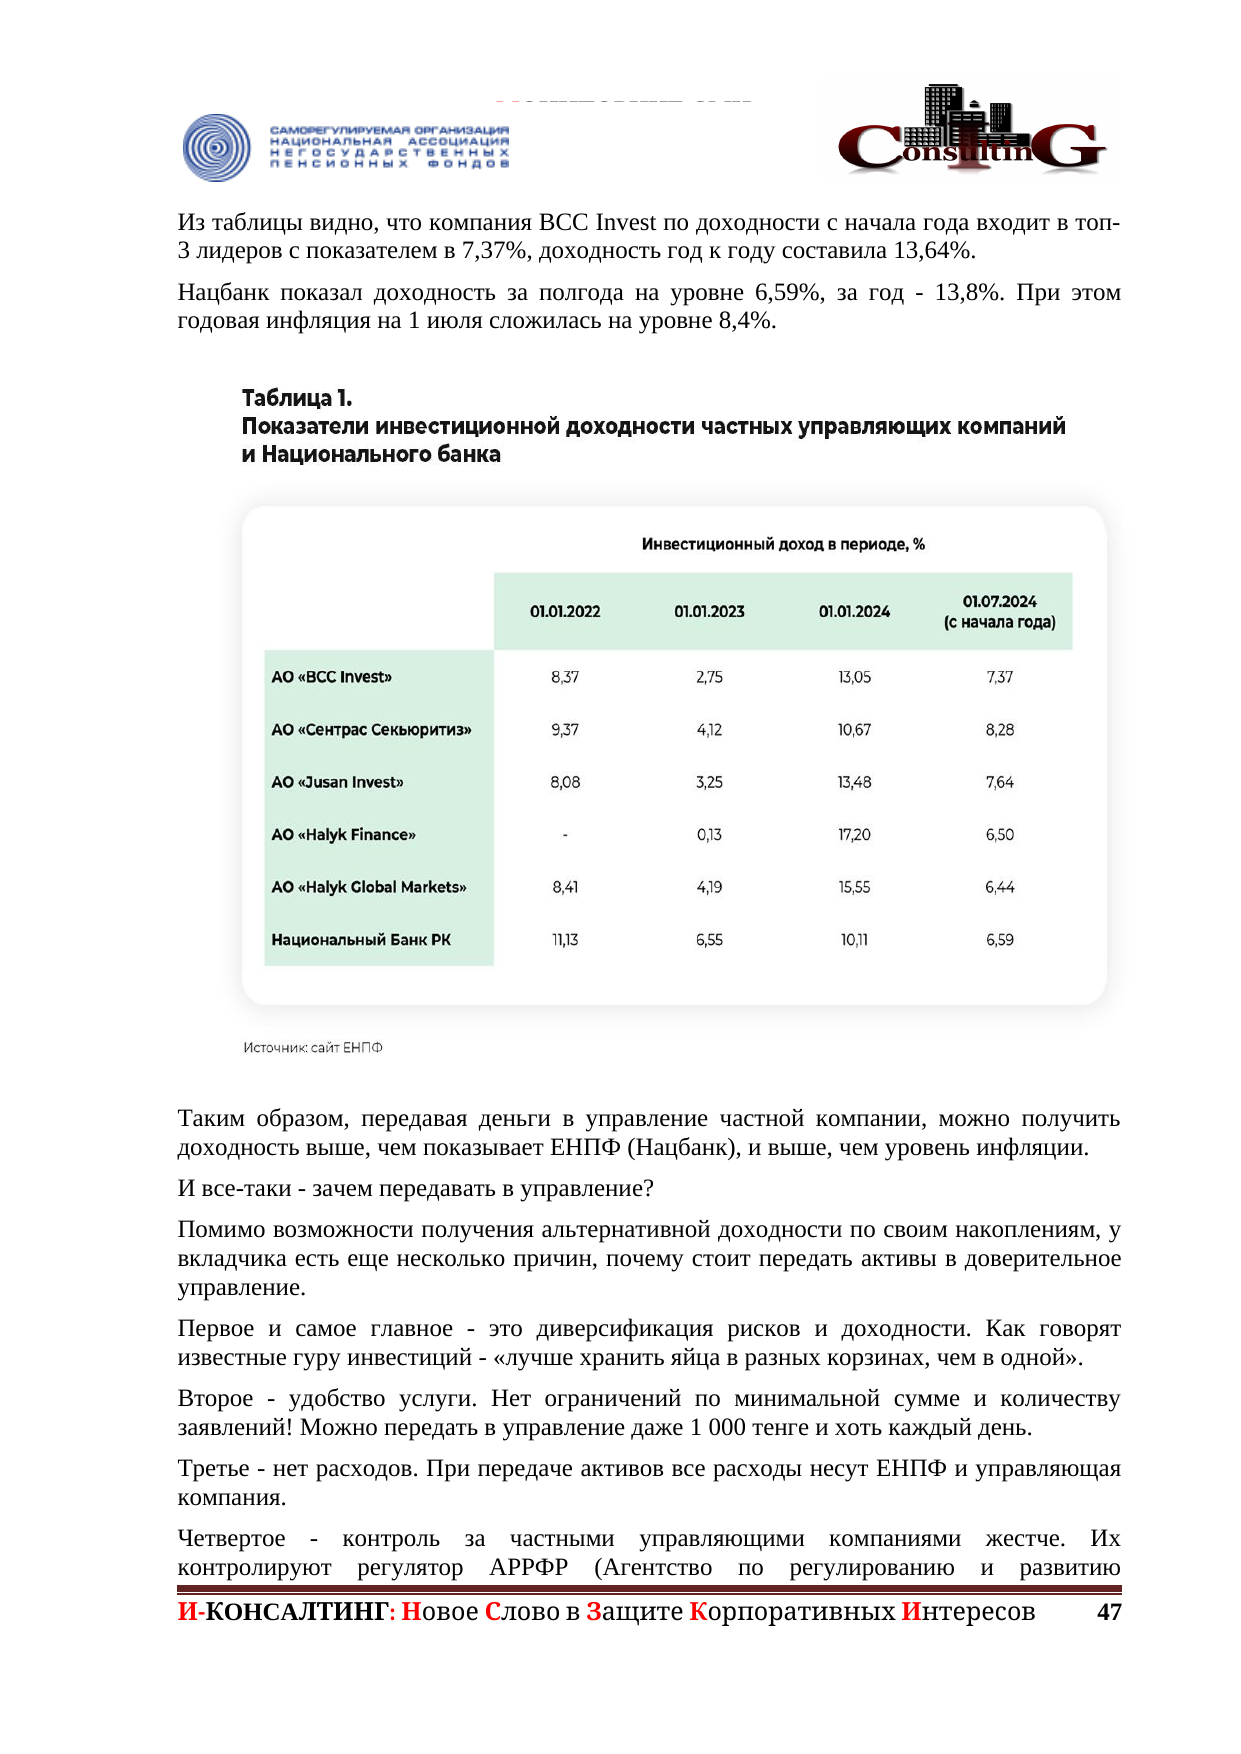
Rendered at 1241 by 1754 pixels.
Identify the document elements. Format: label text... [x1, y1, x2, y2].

text И все-таки - зачем передавать в управление? [177, 1173, 1122, 1202]
picture [183, 114, 509, 182]
text Третье - нет расходов. При передаче активов все расходы несут ЕНПФ и управляющая компания. [177, 1453, 1122, 1511]
text Помимо возможности получения альтернативной доходности по своим накоплениям, у вкладчика есть еще несколько причин, почему стоит передать активы в доверительное управление. [177, 1214, 1122, 1301]
picture [177, 346, 1181, 1091]
text Первое и самое главное - это диверсификация рисков и доходности. Как говорят известные гуру инвестиций - «лучше хранить яйца в разных корзинах, чем в одной». [177, 1313, 1122, 1371]
text Таким образом, передавая деньги в управление частной компании, можно получить доходность выше, чем показывает ЕНПФ (Нацбанк), и выше, чем уровень инфляции. [177, 1103, 1122, 1161]
text Второе - удобство услуги. Нет ограничений по минимальной сумме и количеству заявлений! Можно передать в управление даже 1 000 тенге и хоть каждый день. [177, 1383, 1122, 1441]
text Нацбанк показал доходность за полгода на уровне 6,59%, за год - 13,8%. При этом годовая инфляция на 1 июля сложилась на уровне 8,4%. [177, 277, 1122, 334]
text Из таблицы видно, что компания BCC Invest по доходности с начала года входит в топ-3 лидеров с показателем в 7,37%, доходность год к году составила 13,64%. [177, 207, 1122, 264]
picture [821, 73, 1122, 182]
